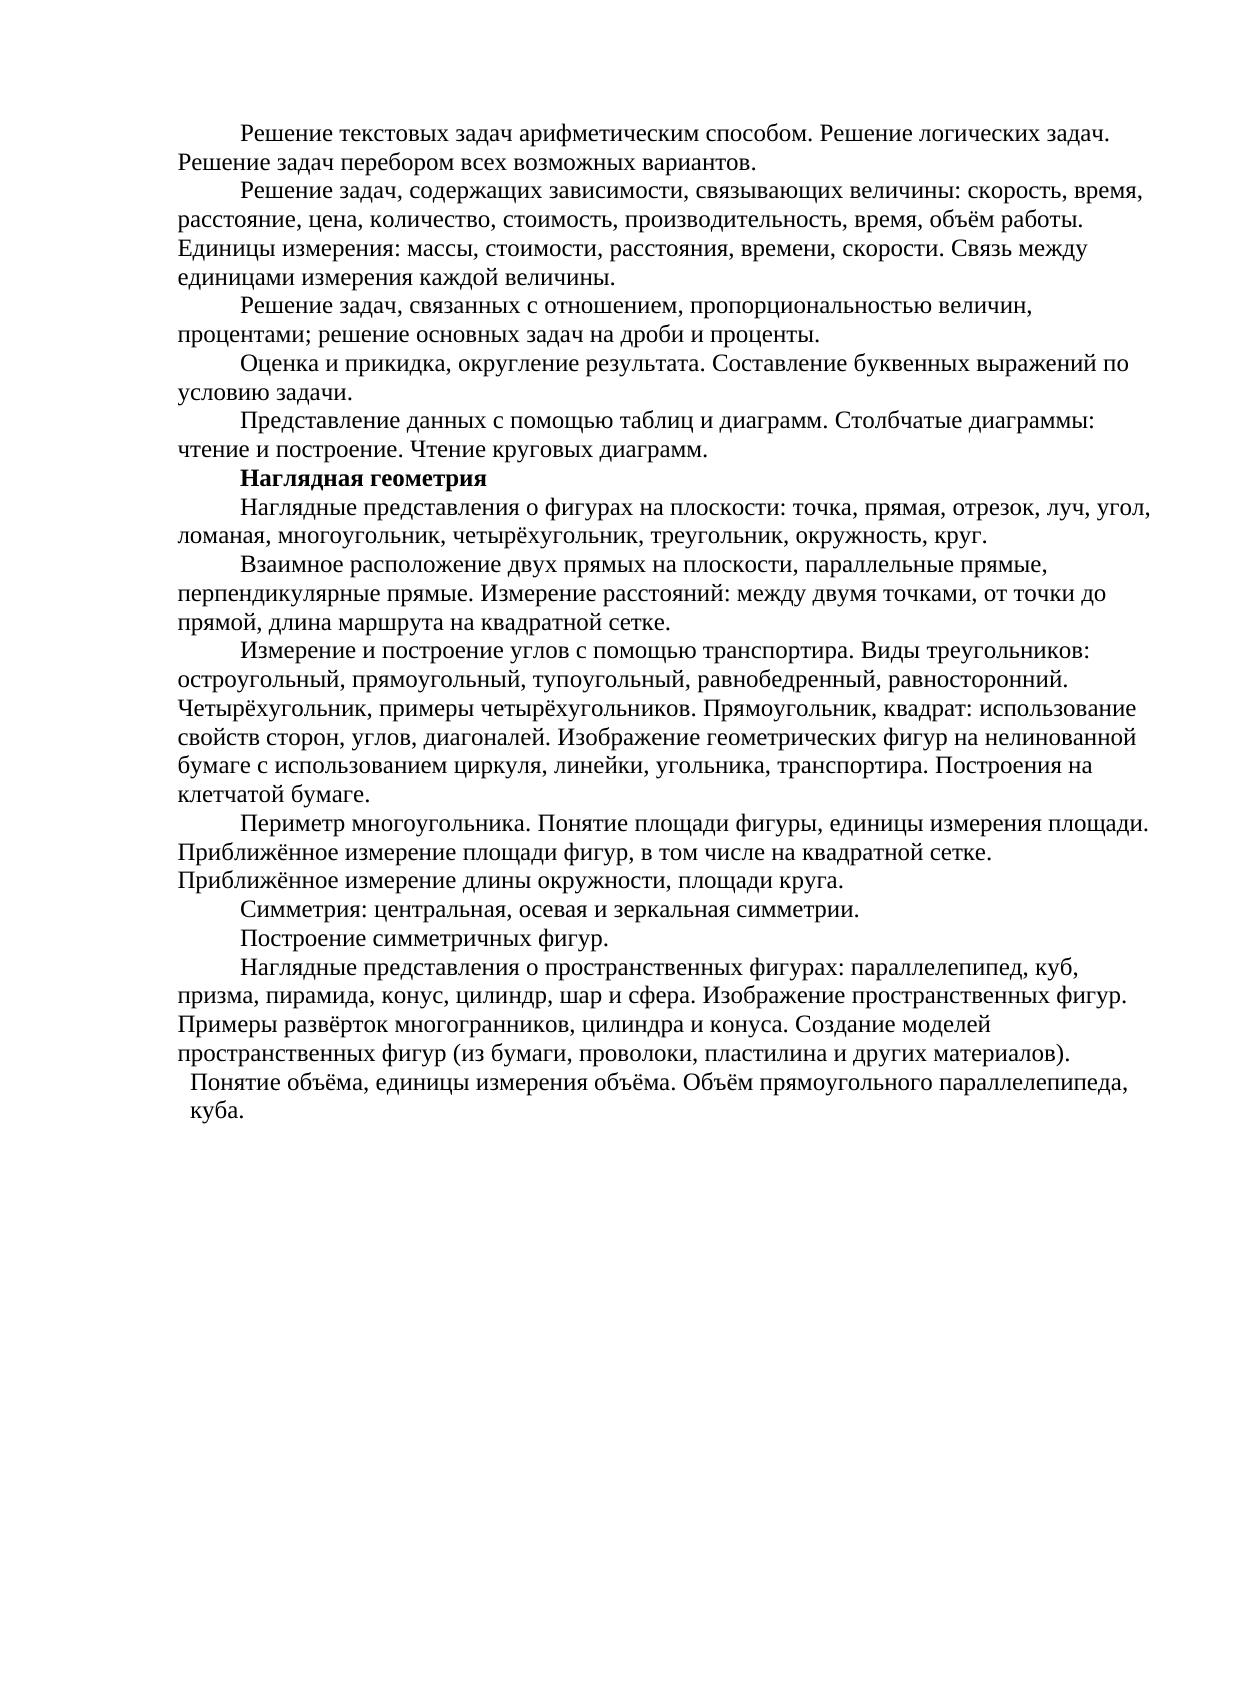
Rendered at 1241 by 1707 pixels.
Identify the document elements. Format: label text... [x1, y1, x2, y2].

text Решение задач, содержащих зависимости, связывающих величины: скорость, время, расстояние, цена, количество, стоимость, производительность, время, объём работы. Единицы измерения: массы, стоимости, расстояния, времени, скорости. Связь между единицами измерения каждой величины. [177, 176, 1152, 291]
text Оценка и прикидка, округление результата. Составление буквенных выражений по условию задачи. [177, 348, 1152, 406]
text Симметрия: центральная, осевая и зеркальная симметрии. [177, 894, 1152, 923]
text Периметр многоугольника. Понятие площади фигуры, единицы измерения площади. Приближённое измерение площади фигур, в том числе на квадратной сетке. Приближённое измерение длины окружности, площади круга. [177, 808, 1152, 894]
text Взаимное расположение двух прямых на плоскости, параллельные прямые, перпендикулярные прямые. Измерение расстояний: между двумя точками, от точки до прямой, длина маршрута на квадратной сетке. [177, 549, 1152, 636]
text Измерение и построение углов с помощью транспортира. Виды треугольников: остроугольный, прямоугольный, тупоугольный, равнобедренный, равносторонний. Четырёхугольник, примеры четырёхугольников. Прямоугольник, квадрат: использование свойств сторон, углов, диагоналей. Изображение геометрических фигур на нелинованной бумаге с использованием циркуля, линейки, угольника, транспортира. Построения на клетчатой бумаге. [177, 636, 1152, 808]
text Решение задач, связанных с отношением, пропорциональностью величин, процентами; решение основных задач на дроби и проценты. [177, 291, 1152, 348]
text Наглядная геометрия [177, 463, 1152, 492]
text Построение симметричных фигур. [177, 923, 1152, 952]
text Решение текстовых задач арифметическим способом. Решение логических задач. Решение задач перебором всех возможных вариантов. [177, 118, 1152, 176]
text Представление данных с помощью таблиц и диаграмм. Столбчатые диаграммы: чтение и построение. Чтение круговых диаграмм. [177, 406, 1152, 463]
text Наглядные представления о фигурах на плоскости: точка, прямая, отрезок, луч, угол, ломаная, многоугольник, четырёхугольник, треугольник, окружность, круг. [177, 492, 1152, 549]
text Понятие объёма, единицы измерения объёма. Объём прямоугольного параллелепипеда, куба. [190, 1067, 1152, 1124]
text Наглядные представления о пространственных фигурах: параллелепипед, куб, призма, пирамида, конус, цилиндр, шар и сфера. Изображение пространственных фигур. Примеры развёрток многогранников, цилиндра и конуса. Создание моделей пространственных фигур (из бумаги, проволоки, пластилина и других материалов). [177, 952, 1152, 1067]
